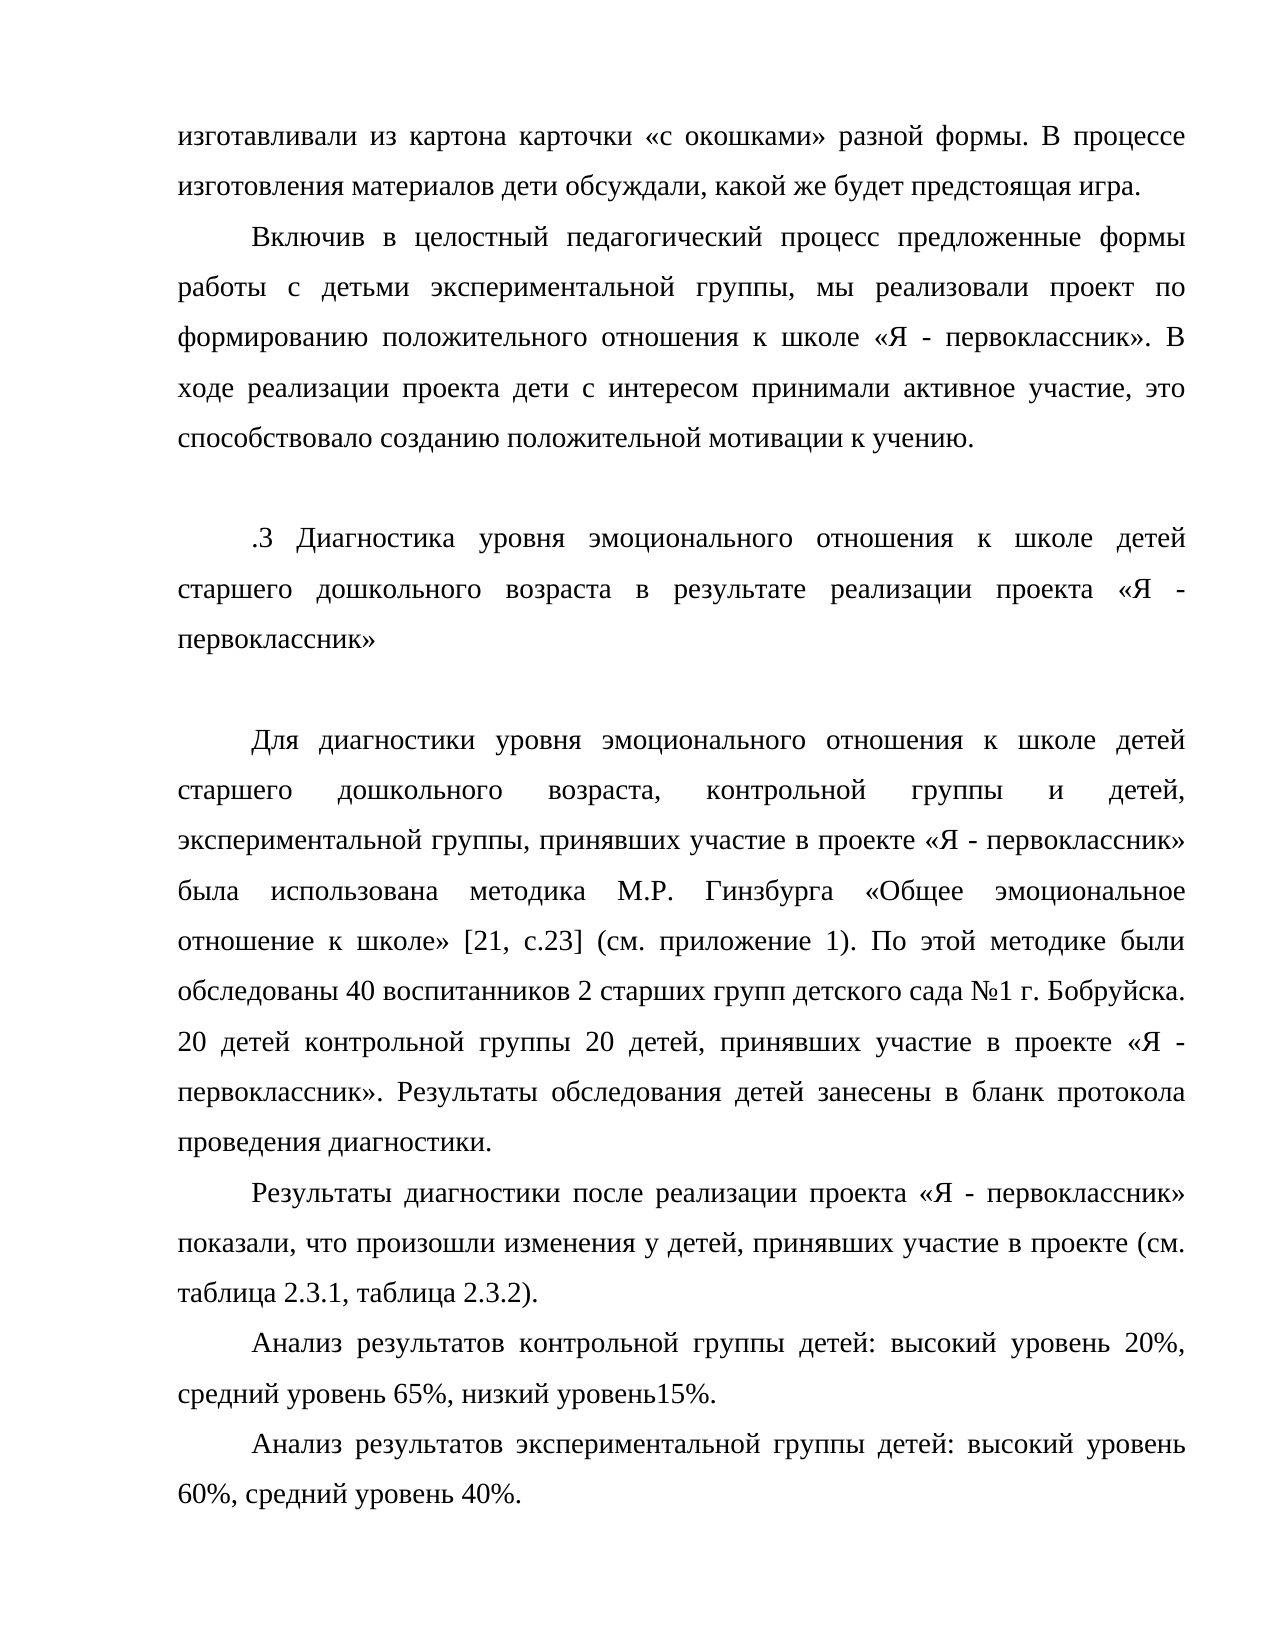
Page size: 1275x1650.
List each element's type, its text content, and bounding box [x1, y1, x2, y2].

text Анализ результатов экспериментальной группы детей: высокий уровень 60%, средний уровень 40%. [177, 1426, 1186, 1510]
text .3 Диагностика уровня эмоционального отношения к школе детей старшего дошкольного возраста в результате реализации проекта «Я - первоклассник» [177, 521, 1186, 655]
text Анализ результатов контрольной группы детей: высокий уровень 20%, средний уровень 65%, низкий уровень15%. [177, 1326, 1186, 1409]
text Для диагностики уровня эмоционального отношения к школе детей старшего дошкольного возраста, контрольной группы и детей, экспериментальной группы, принявших участие в проекте «Я - первоклассник» была использована методика М.Р. Гинзбурга «Общее эмоциональное отношение к школе» [21, с.23] (см. приложение 1). По этой методике были обследованы 40 воспитанников 2 старших групп детского сада №1 г. Бобруйска. 20 детей контрольной группы 20 детей, принявших участие в проекте «Я - первоклассник». Результаты обследования детей занесены в бланк протокола проведения диагностики. [177, 722, 1186, 1158]
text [177, 118, 1186, 202]
text Результаты диагностики после реализации проекта «Я - первоклассник» показали, что произошли изменения у детей, принявших участие в проекте (см. таблица 2.3.1, таблица 2.3.2). [177, 1175, 1186, 1309]
text Включив в целостный педагогический процесс предложенные формы работы с детьми экспериментальной группы, мы реализовали проект по формированию положительного отношения к школе «Я - первоклассник». В ходе реализации проекта дети с интересом принимали активное участие, это способствовало созданию положительной мотивации к учению. [177, 219, 1186, 453]
